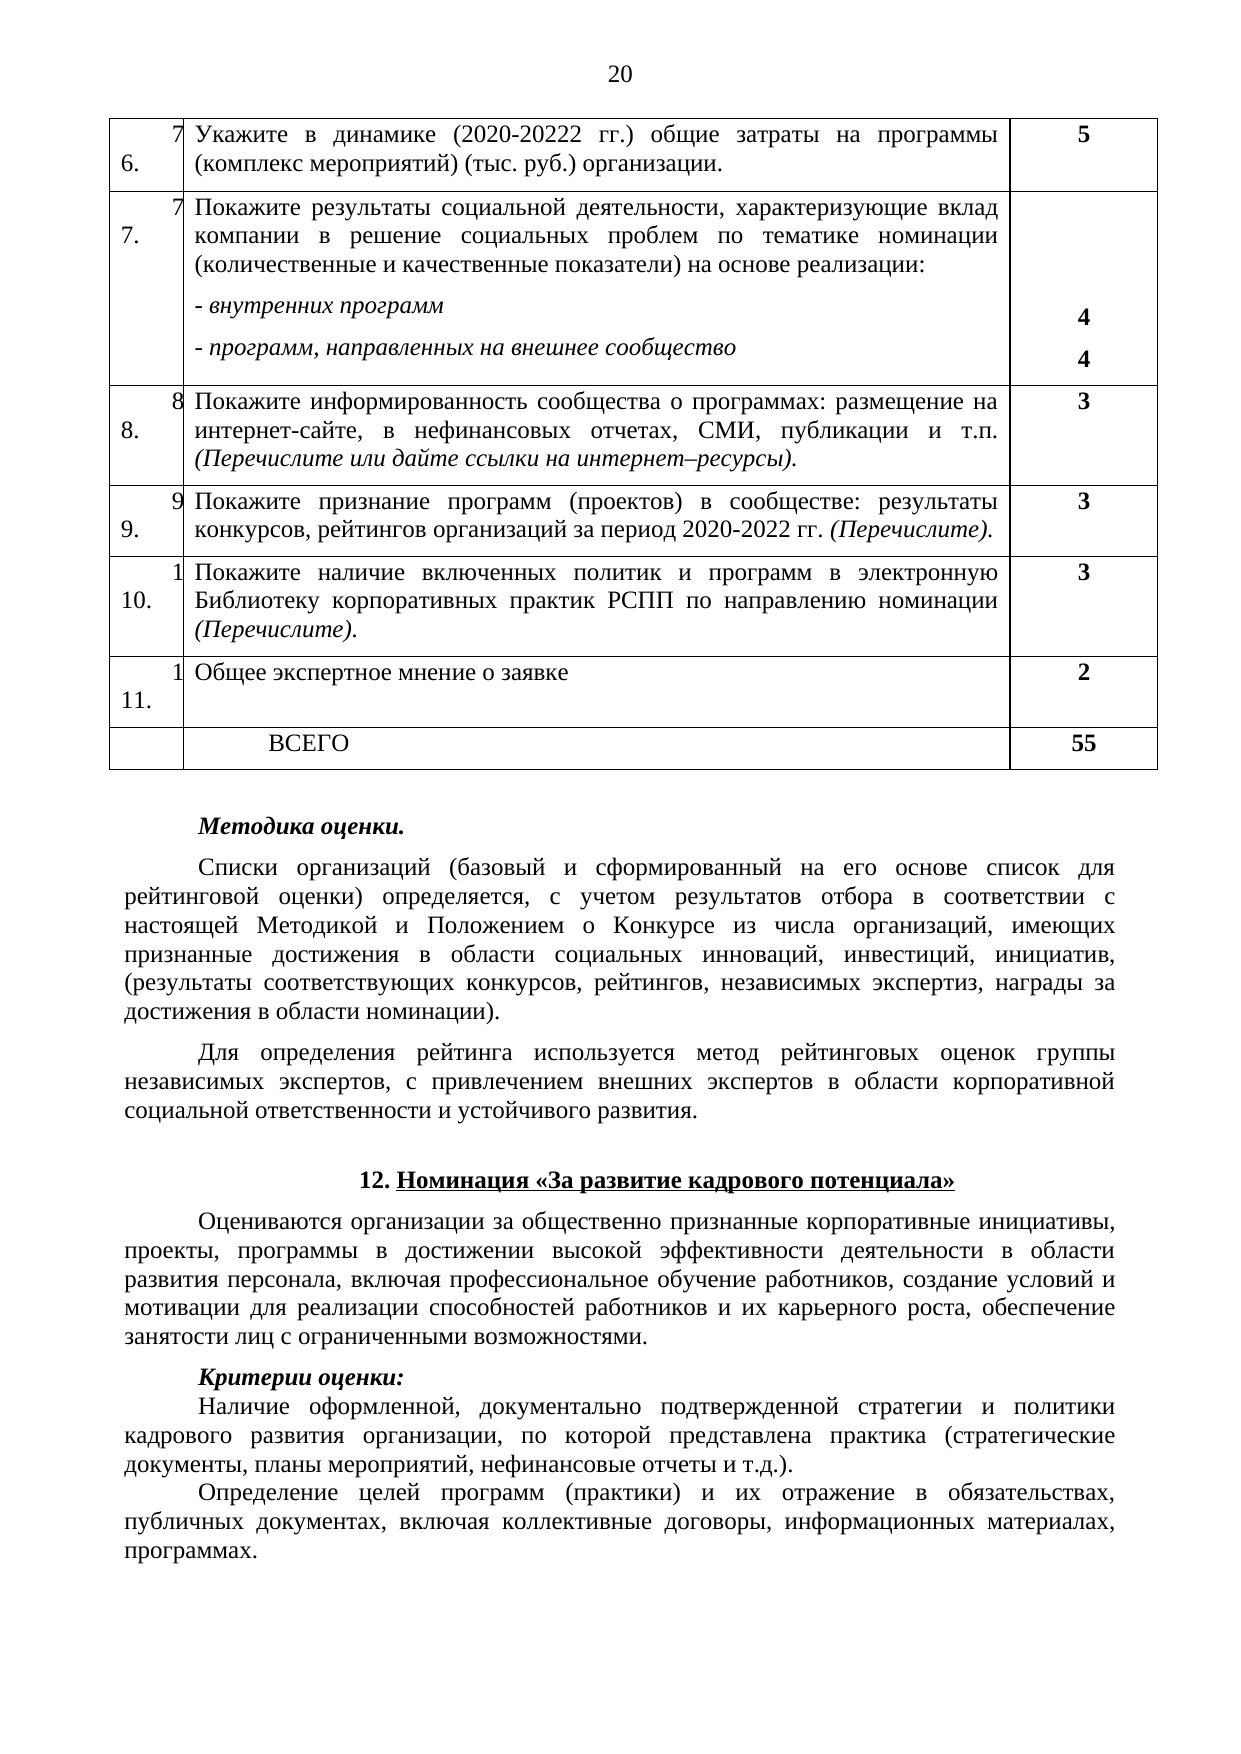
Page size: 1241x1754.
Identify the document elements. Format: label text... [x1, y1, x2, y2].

table_cell Покажите результаты социальной деятельности, характеризующие вклад компании в решение социальных проблем по тематике номинации (количественные и качественные показатели) на основе реализации: - внутренних программ - программ, направленных на внешнее сообщество [184, 192, 1009, 385]
table_cell 2 [1011, 657, 1157, 727]
table_cell 76. [110, 119, 183, 191]
table_cell Покажите информированность сообщества о программах: размещение на интернет-сайте, в нефинансовых отчетах, СМИ, публикации и т.п. (Перечислите или дайте ссылки на интернет–ресурсы). [184, 386, 1009, 485]
table_cell Покажите признание программ (проектов) в сообществе: результаты конкурсов, рейтингов организаций за период 2020-2022 гг. (Перечислите). [184, 486, 1009, 556]
table_cell Покажите наличие включенных политик и программ в электронную Библиотеку корпоративных практик РСПП по направлению номинации (Перечислите). [184, 557, 1009, 656]
text Оцениваются организации за общественно признанные корпоративные инициативы, проекты, программы в достижении высокой эффективности деятельности в области развития персонала, включая профессиональное обучение работников, создание условий и мотивации для реализации способностей работников и их карьерного роста, обеспечение занятости лиц с ограниченными возможностями. [124, 1206, 1116, 1350]
table_cell [110, 728, 183, 769]
table_cell 5 [1011, 119, 1157, 191]
table_cell 111. [110, 657, 183, 727]
text Критерии оценки: [124, 1362, 1116, 1391]
table_cell 77. [110, 192, 183, 385]
text Списки организаций (базовый и сформированный на его основе список для рейтинговой оценки) определяется, с учетом результатов отбора в соответствии с настоящей Методикой и Положением о Конкурсе из числа организаций, имеющих признанные достижения в области социальных инноваций, инвестиций, инициатив, (результаты соответствующих конкурсов, рейтингов, независимых экспертиз, награды за достижения в области номинации). [124, 852, 1116, 1025]
table_cell 3 [1011, 557, 1157, 656]
table_cell 3 [1011, 386, 1157, 485]
table_cell Укажите в динамике (2020-20222 гг.) общие затраты на программы (комплекс мероприятий) (тыс. руб.) организации. [184, 119, 1009, 191]
table_cell 3 [1011, 486, 1157, 556]
table_cell 110. [110, 557, 183, 656]
table_cell 4 4 [1011, 192, 1157, 385]
table_cell ВСЕГО [184, 728, 1009, 769]
text Методика оценки. [124, 811, 1116, 840]
text Определение целей программ (практики) и их отражение в обязательствах, публичных документах, включая коллективные договоры, информационных материалах, программах. [124, 1477, 1116, 1564]
table_cell Общее экспертное мнение о заявке [184, 657, 1009, 727]
table_cell 88. [110, 386, 183, 485]
text Наличие оформленной, документально подтвержденной стратегии и политики кадрового развития организации, по которой представлена практика (стратегические документы, планы мероприятий, нефинансовые отчеты и т.д.). [124, 1391, 1116, 1477]
table_cell 55 [1011, 728, 1157, 769]
list Номинация «За развитие кадрового потенциала» [198, 1165, 1116, 1194]
table_cell 99. [110, 486, 183, 556]
text Для определения рейтинга используется метод рейтинговых оценок группы независимых экспертов, с привлечением внешних экспертов в области корпоративной социальной ответственности и устойчивого развития. [124, 1037, 1116, 1124]
